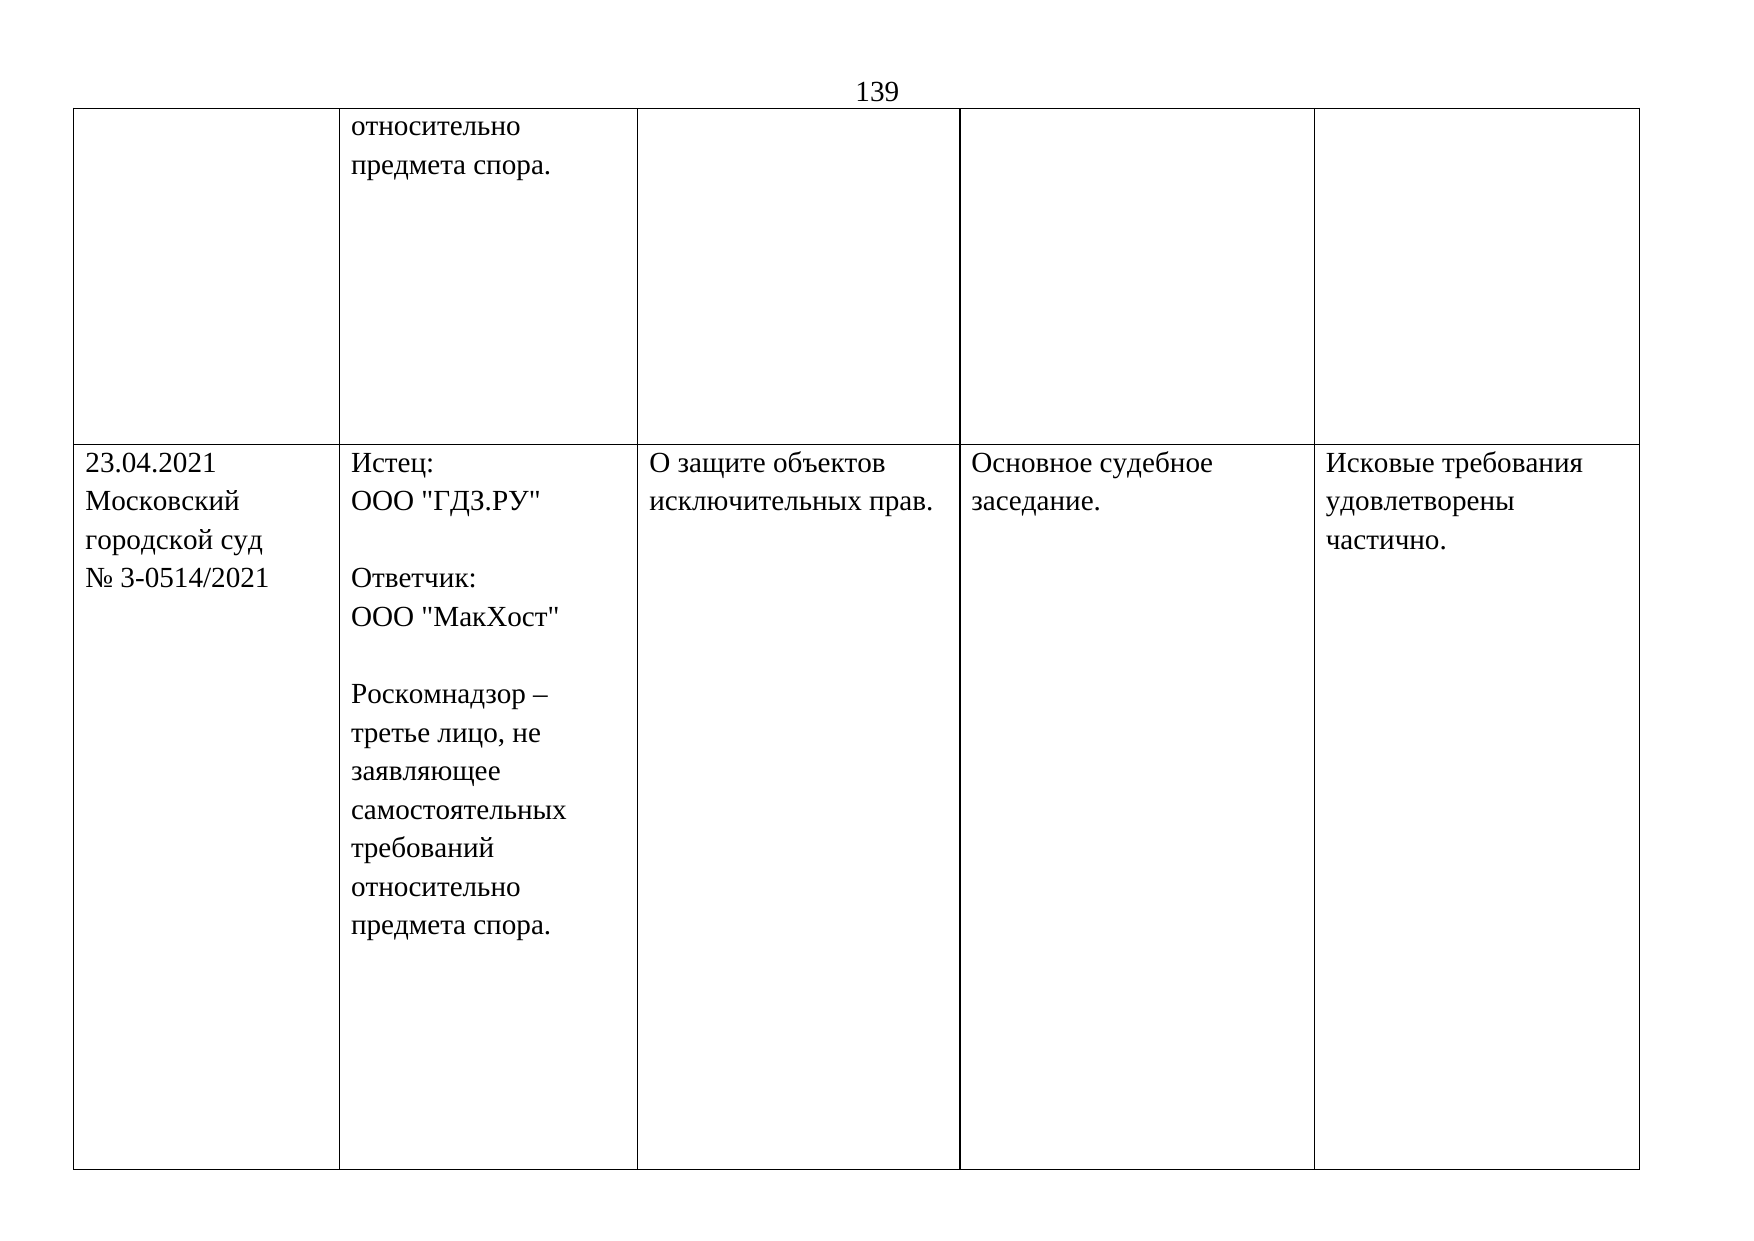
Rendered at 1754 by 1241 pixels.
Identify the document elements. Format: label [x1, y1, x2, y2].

table_cell [638, 109, 959, 444]
table_cell [961, 445, 1314, 1169]
table_cell [74, 445, 339, 1169]
table_cell [1315, 445, 1639, 1169]
table_cell [1315, 109, 1639, 444]
table_cell [74, 109, 339, 444]
table_cell [340, 445, 637, 1169]
table_cell [340, 109, 637, 444]
table_cell [961, 109, 1314, 444]
table_cell [638, 445, 959, 1169]
